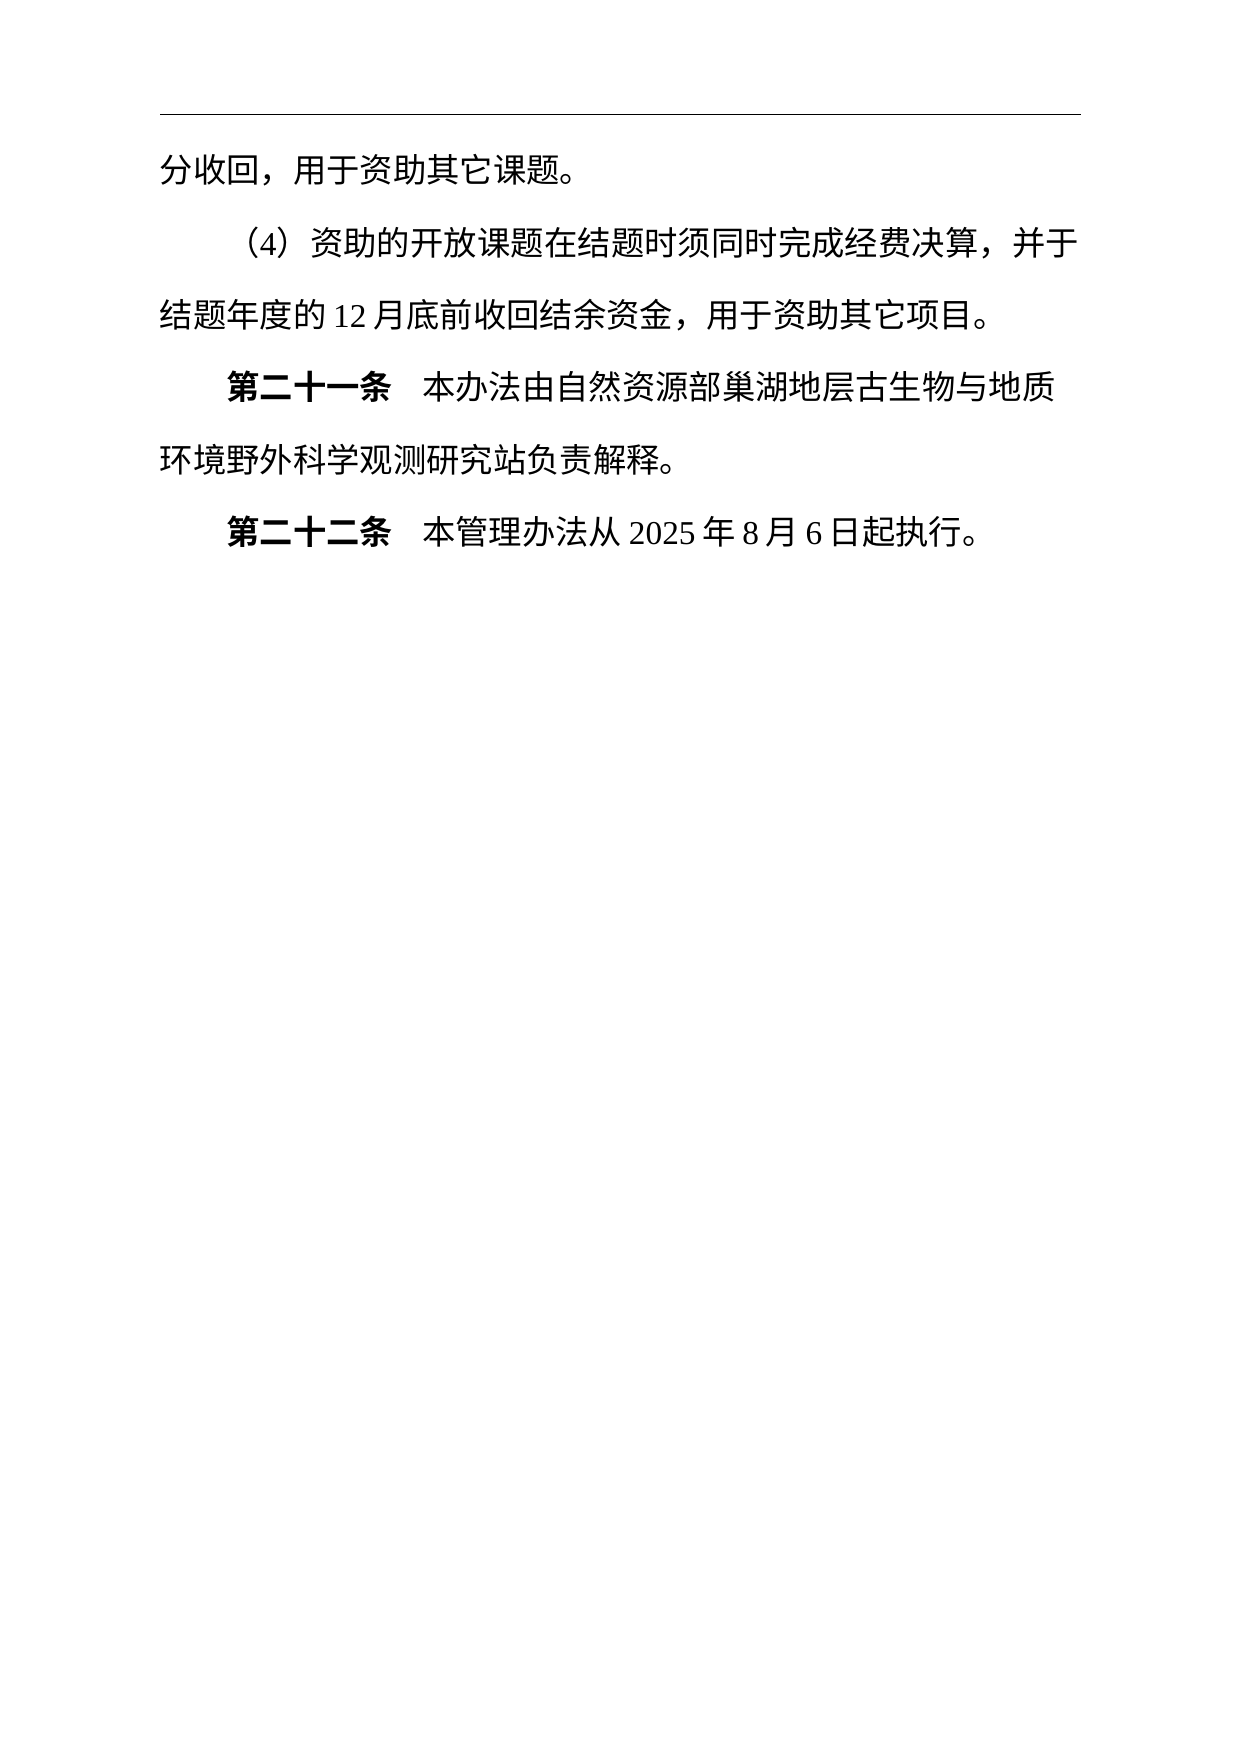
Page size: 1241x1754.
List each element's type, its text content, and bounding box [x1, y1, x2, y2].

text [159, 144, 1081, 192]
text （4）资助的开放课题在结题时须同时完成经费决算，并于结题年度的12月底前收回结余资金，用于资助其它项目。 [159, 216, 1081, 337]
list 本管理办法从2025年8月6日起执行。 [159, 506, 1081, 554]
list 本办法由自然资源部巢湖地层古生物与地质环境野外科学观测研究站负责解释。 [159, 361, 1081, 482]
